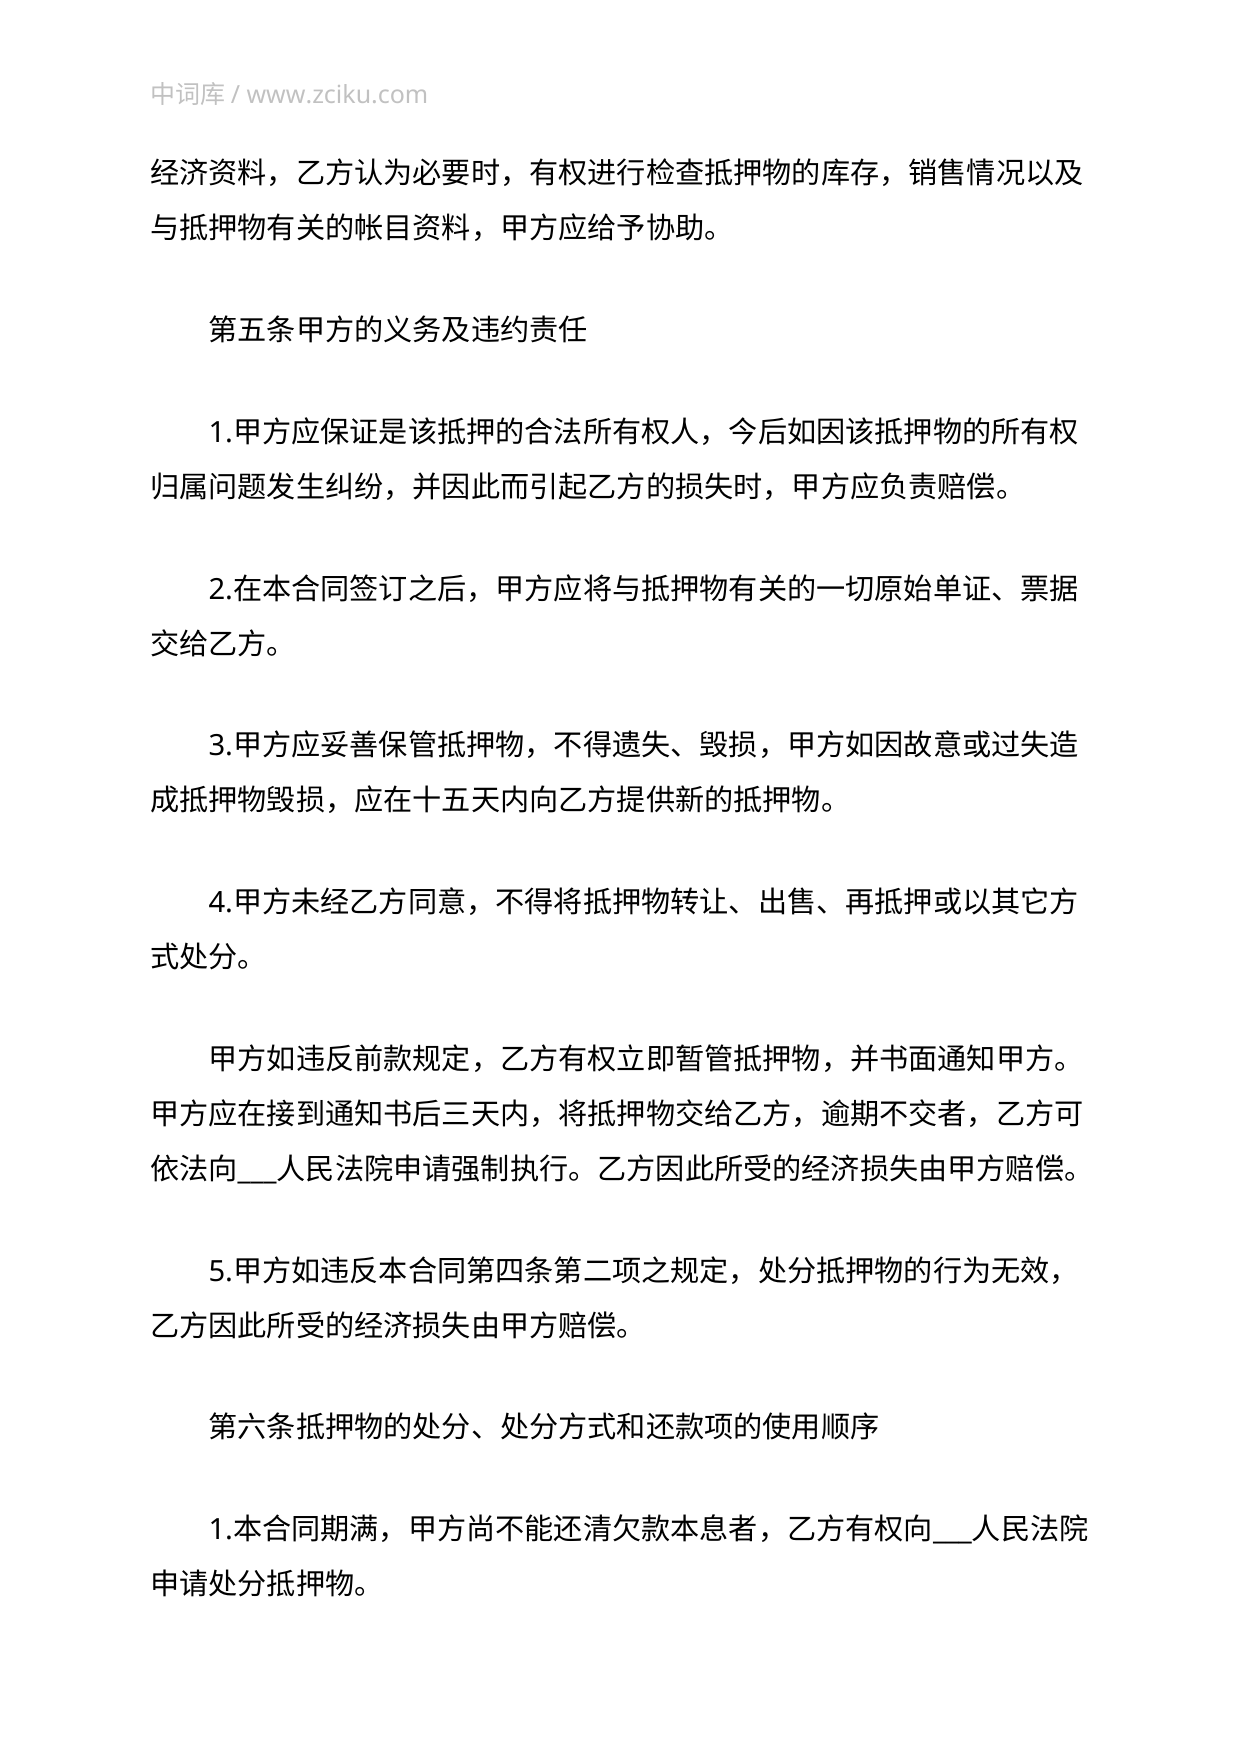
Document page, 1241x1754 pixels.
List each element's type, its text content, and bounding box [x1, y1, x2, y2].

text 1.本合同期满，甲方尚不能还清欠款本息者，乙方有权向___人民法院申请处分抵押物。 [150, 1506, 1090, 1603]
text 5.甲方如违反本合同第四条第二项之规定，处分抵押物的行为无效，乙方因此所受的经济损失由甲方赔偿。 [150, 1247, 1090, 1344]
text 第六条抵押物的处分、处分方式和还款项的使用顺序 [150, 1404, 1090, 1446]
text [150, 150, 1090, 247]
text 第五条甲方的义务及违约责任 [150, 307, 1090, 349]
text 3.甲方应妥善保管抵押物，不得遗失、毁损，甲方如因故意或过失造成抵押物毁损，应在十五天内向乙方提供新的抵押物。 [150, 722, 1090, 819]
text 甲方如违反前款规定，乙方有权立即暂管抵押物，并书面通知甲方。甲方应在接到通知书后三天内，将抵押物交给乙方，逾期不交者，乙方可依法向___人民法院申请强制执行。乙方因此所受的经济损失由甲方赔偿。 [150, 1036, 1090, 1188]
text 1.甲方应保证是该抵押的合法所有权人，今后如因该抵押物的所有权归属问题发生纠纷，并因此而引起乙方的损失时，甲方应负责赔偿。 [150, 408, 1090, 506]
text 4.甲方未经乙方同意，不得将抵押物转让、出售、再抵押或以其它方式处分。 [150, 879, 1090, 976]
text 2.在本合同签订之后，甲方应将与抵押物有关的一切原始单证、票据交给乙方。 [150, 565, 1090, 662]
